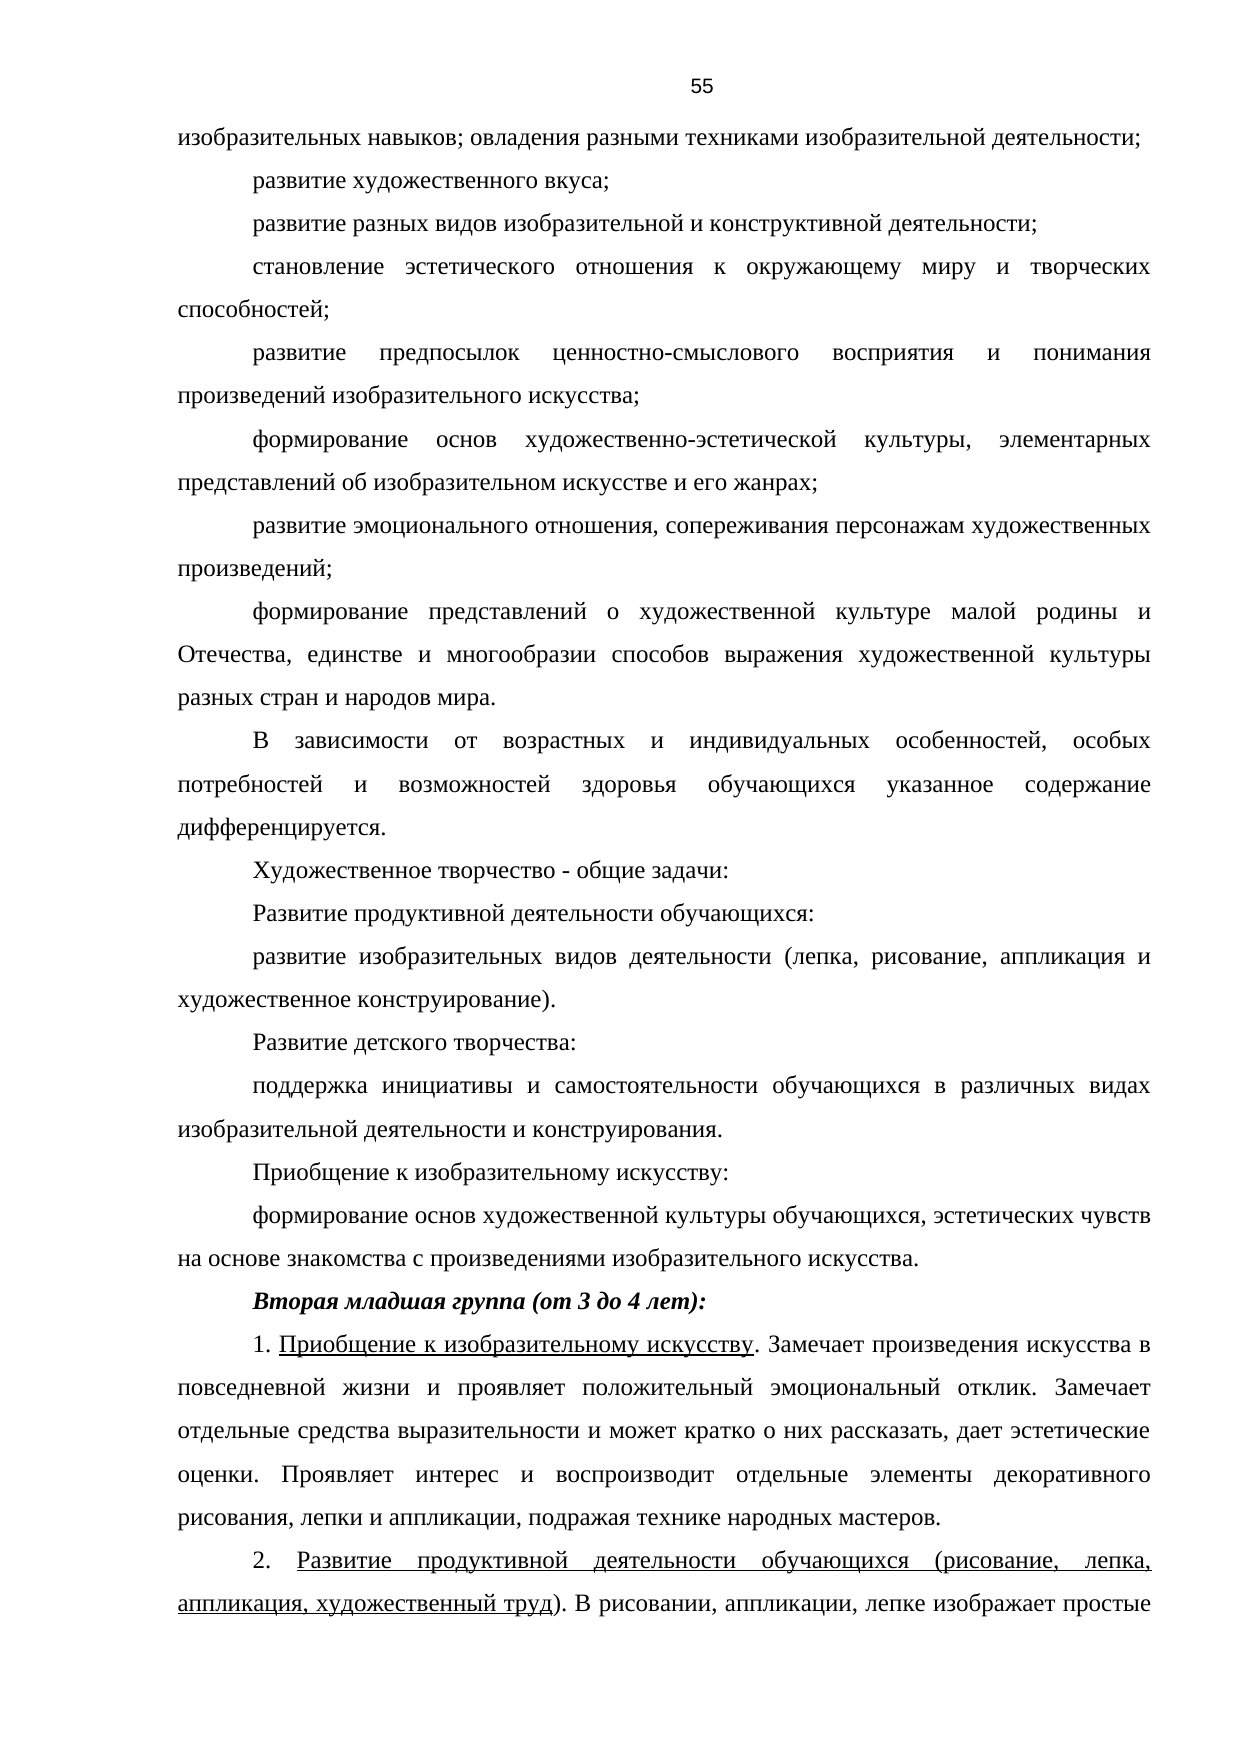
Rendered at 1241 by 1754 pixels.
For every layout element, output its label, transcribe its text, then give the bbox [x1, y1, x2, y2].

text В зависимости от возрастных и индивидуальных особенностей, особых потребностей и возможностей здоровья обучающихся указанное содержание дифференцируется. [177, 726, 1152, 841]
text 1. Приобщение к изобразительному искусству. Замечает произведения искусства в повседневной жизни и проявляет положительный эмоциональный отклик. Замечает отдельные средства выразительности и может кратко о них рассказать, дает эстетические оценки. Проявляет интерес и воспроизводит отдельные элементы декоративного рисования, лепки и аппликации, подражая технике народных мастеров. [177, 1329, 1152, 1531]
text становление эстетического отношения к окружающему миру и творческих способностей; [177, 251, 1152, 323]
text Развитие детского творчества: [177, 1027, 1152, 1056]
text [177, 1545, 1152, 1617]
text развитие эмоционального отношения, сопереживания персонажам художественных произведений; [177, 510, 1152, 582]
text поддержка инициативы и самостоятельности обучающихся в различных видах изобразительной деятельности и конструирования. [177, 1071, 1152, 1142]
text формирование представлений о художественной культуре малой родины и Отечества, единстве и многообразии способов выражения художественной культуры разных стран и народов мира. [177, 596, 1152, 711]
text развитие разных видов изобразительной и конструктивной деятельности; [177, 208, 1152, 237]
text Развитие продуктивной деятельности обучающихся: [177, 898, 1152, 927]
text формирование основ художественно-эстетической культуры, элементарных представлений об изобразительном искусстве и его жанрах; [177, 424, 1152, 496]
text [177, 122, 1152, 151]
text Приобщение к изобразительному искусству: [177, 1157, 1152, 1186]
text развитие художественного вкуса; [177, 165, 1152, 194]
text Художественное творчество - общие задачи: [177, 855, 1152, 884]
text развитие предпосылок ценностно-смыслового восприятия и понимания произведений изобразительного искусства; [177, 337, 1152, 409]
text формирование основ художественной культуры обучающихся, эстетических чувств на основе знакомства с произведениями изобразительного искусства. [177, 1200, 1152, 1272]
text развитие изобразительных видов деятельности (лепка, рисование, аппликация и художественное конструирование). [177, 941, 1152, 1013]
text Вторая младшая группа (от 3 до 4 лет): [177, 1286, 1152, 1315]
